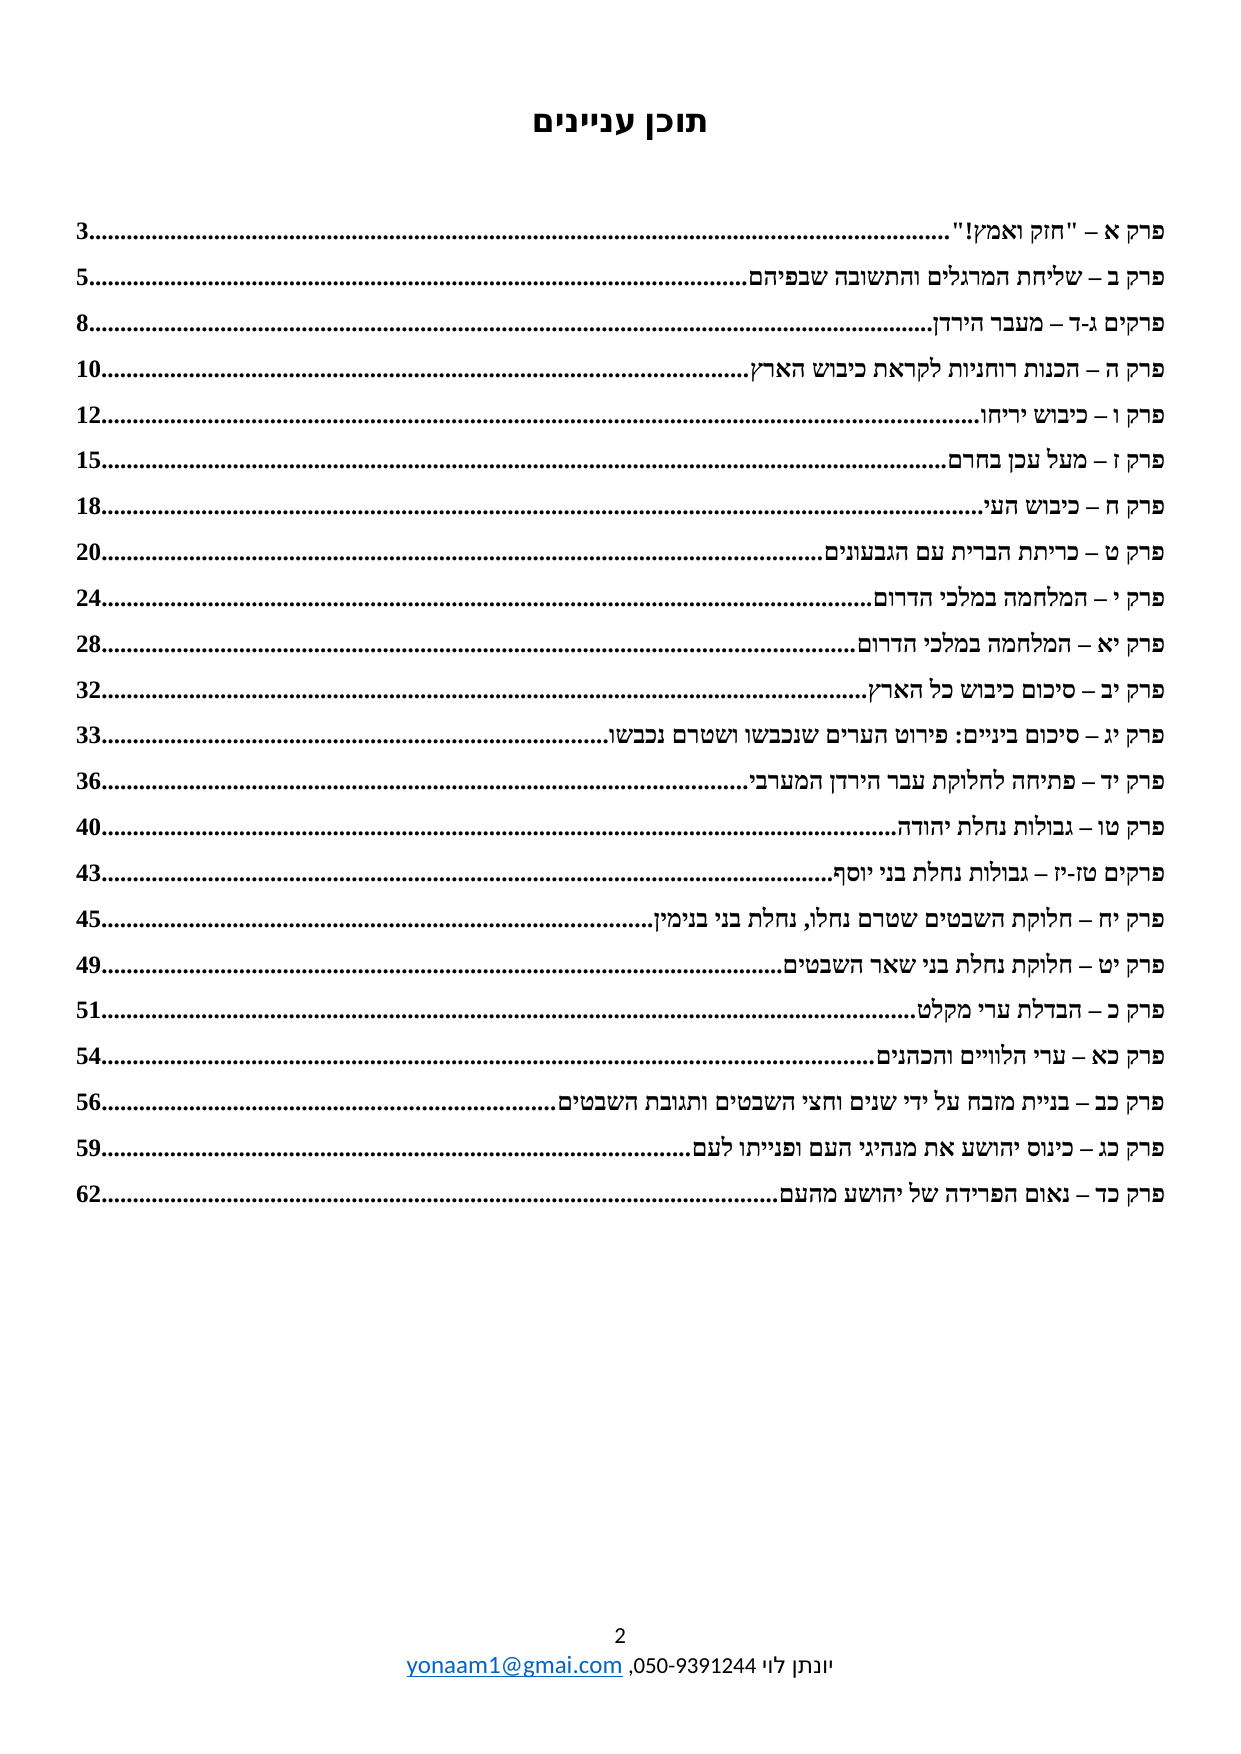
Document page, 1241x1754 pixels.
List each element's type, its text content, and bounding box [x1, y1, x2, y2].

text פרק כב – בניית מזבח על ידי שנים וחצי השבטים ותגובת השבטים 56 [75, 1084, 1165, 1117]
text פרק ח – כיבוש העי 18 [75, 488, 1165, 521]
text פרק ה – הכנות רוחניות לקראת כיבוש הארץ 10 [75, 351, 1165, 384]
text פרק י – המלחמה במלכי הדרום 24 [75, 580, 1165, 613]
text פרק יט – חלוקת נחלת בני שאר השבטים 49 [75, 946, 1165, 980]
text פרק יח – חלוקת השבטים שטרם נחלו, נחלת בני בנימין 45 [75, 901, 1165, 934]
text פרק א – "חזק ואמץ!" 3 [75, 213, 1165, 246]
text פרק כד – נאום הפרידה של יהושע מהעם 62 [75, 1176, 1165, 1209]
text פרק טו – גבולות נחלת יהודה 40 [75, 809, 1165, 842]
text פרקים ג-ד – מעבר הירדן 8 [75, 305, 1165, 338]
text פרק ט – כריתת הברית עם הגבעונים 20 [75, 534, 1165, 567]
text פרק יא – המלחמה במלכי הדרום 28 [75, 626, 1165, 659]
text פרק כג – כינוס יהושע את מנהיגי העם ופנייתו לעם 59 [75, 1130, 1165, 1163]
text פרק כא – ערי הלוויים והכהנים 54 [75, 1038, 1165, 1071]
text פרקים טז-יז – גבולות נחלת בני יוסף 43 [75, 855, 1165, 888]
text פרק יב – סיכום כיבוש כל הארץ 32 [75, 671, 1165, 705]
text פרק ב – שליחת המרגלים והתשובה שבפיהם 5 [75, 259, 1165, 292]
text פרק יג – סיכום ביניים: פירוט הערים שנכבשו ושטרם נכבשו 33 [75, 717, 1165, 751]
text פרק יד – פתיחה לחלוקת עבר הירדן המערבי 36 [75, 763, 1165, 796]
subtitle תוכן עניינים [75, 100, 1165, 141]
text פרק כ – הבדלת ערי מקלט 51 [75, 992, 1165, 1026]
text פרק ז – מעל עכן בחרם 15 [75, 442, 1165, 476]
text פרק ו – כיבוש יריחו 12 [75, 396, 1165, 430]
